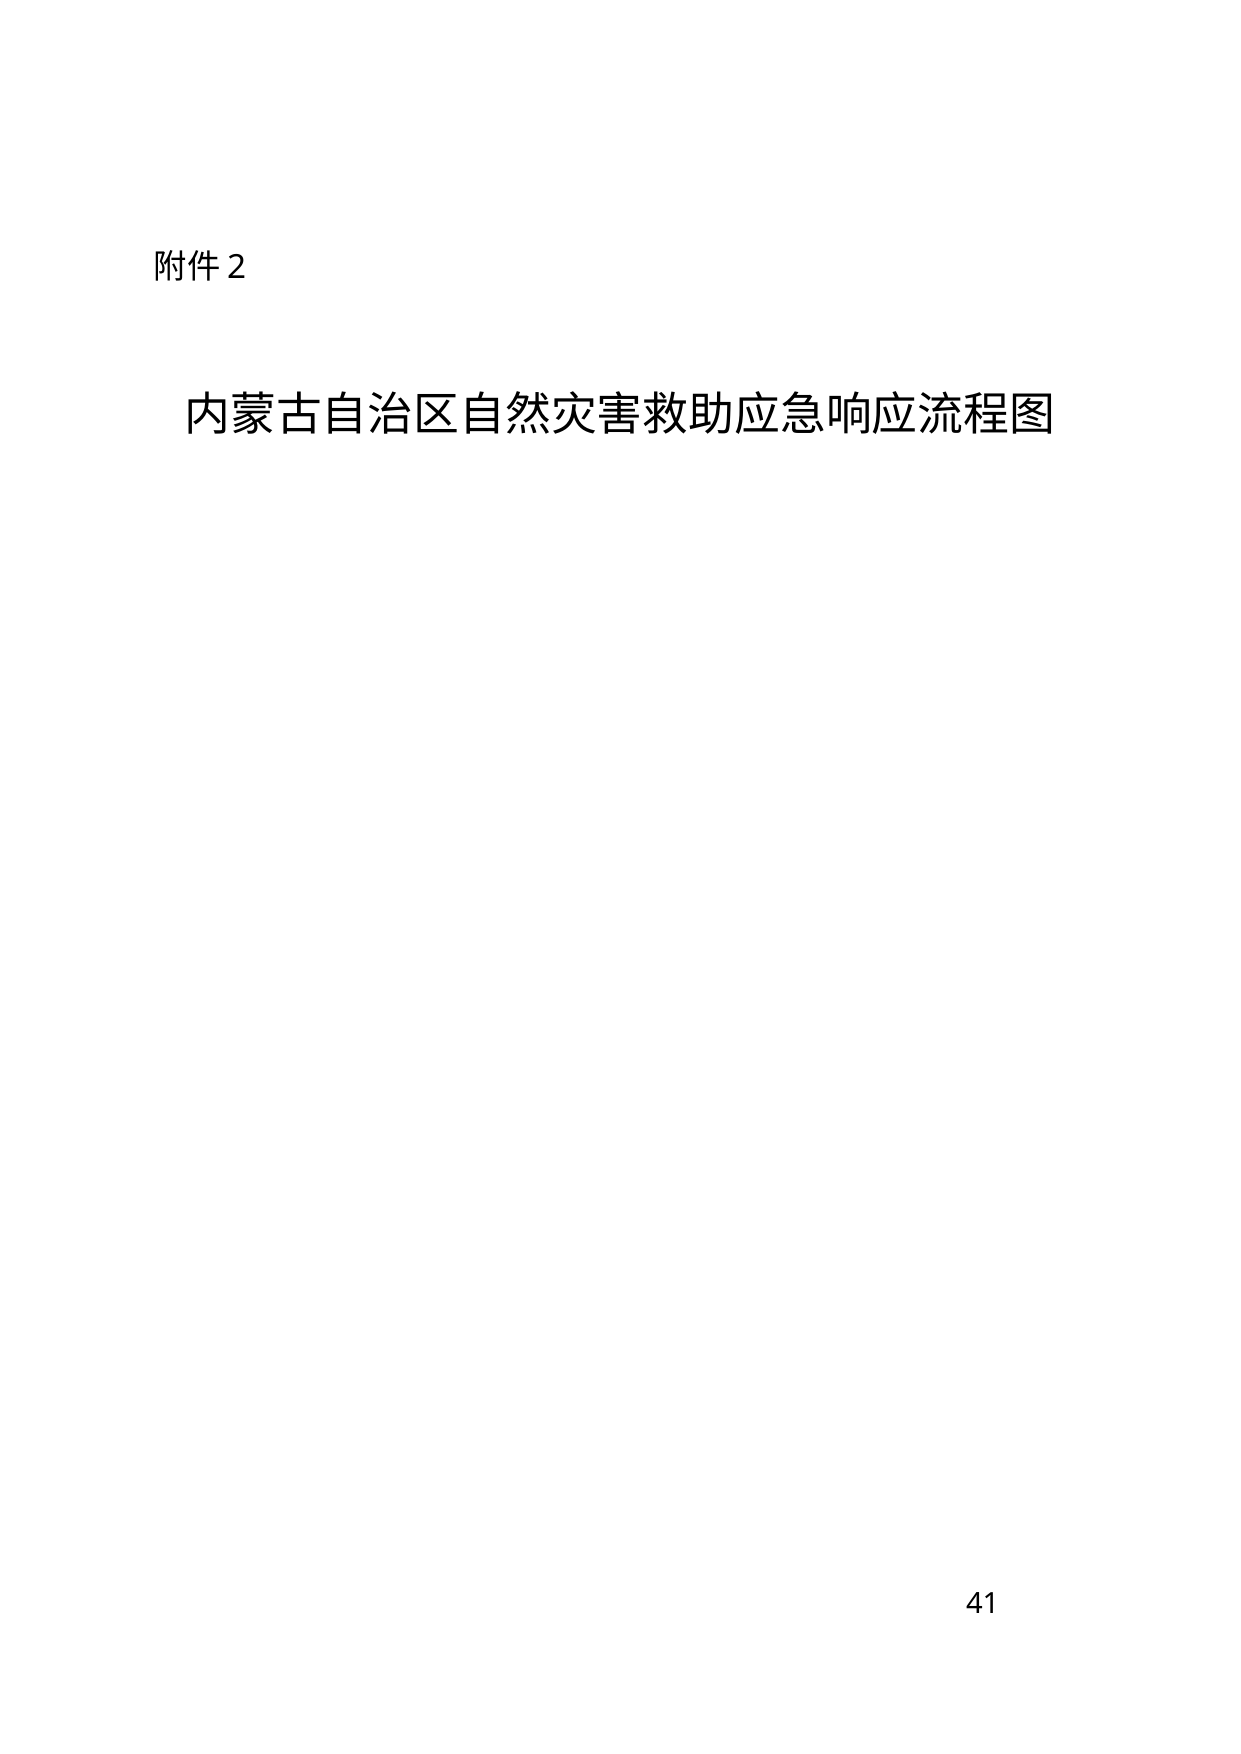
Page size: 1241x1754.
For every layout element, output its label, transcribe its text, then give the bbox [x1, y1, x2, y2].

text 内蒙古自治区自然灾害救助应急响应流程图 [133, 361, 1106, 459]
text 附件2 [153, 231, 1087, 296]
